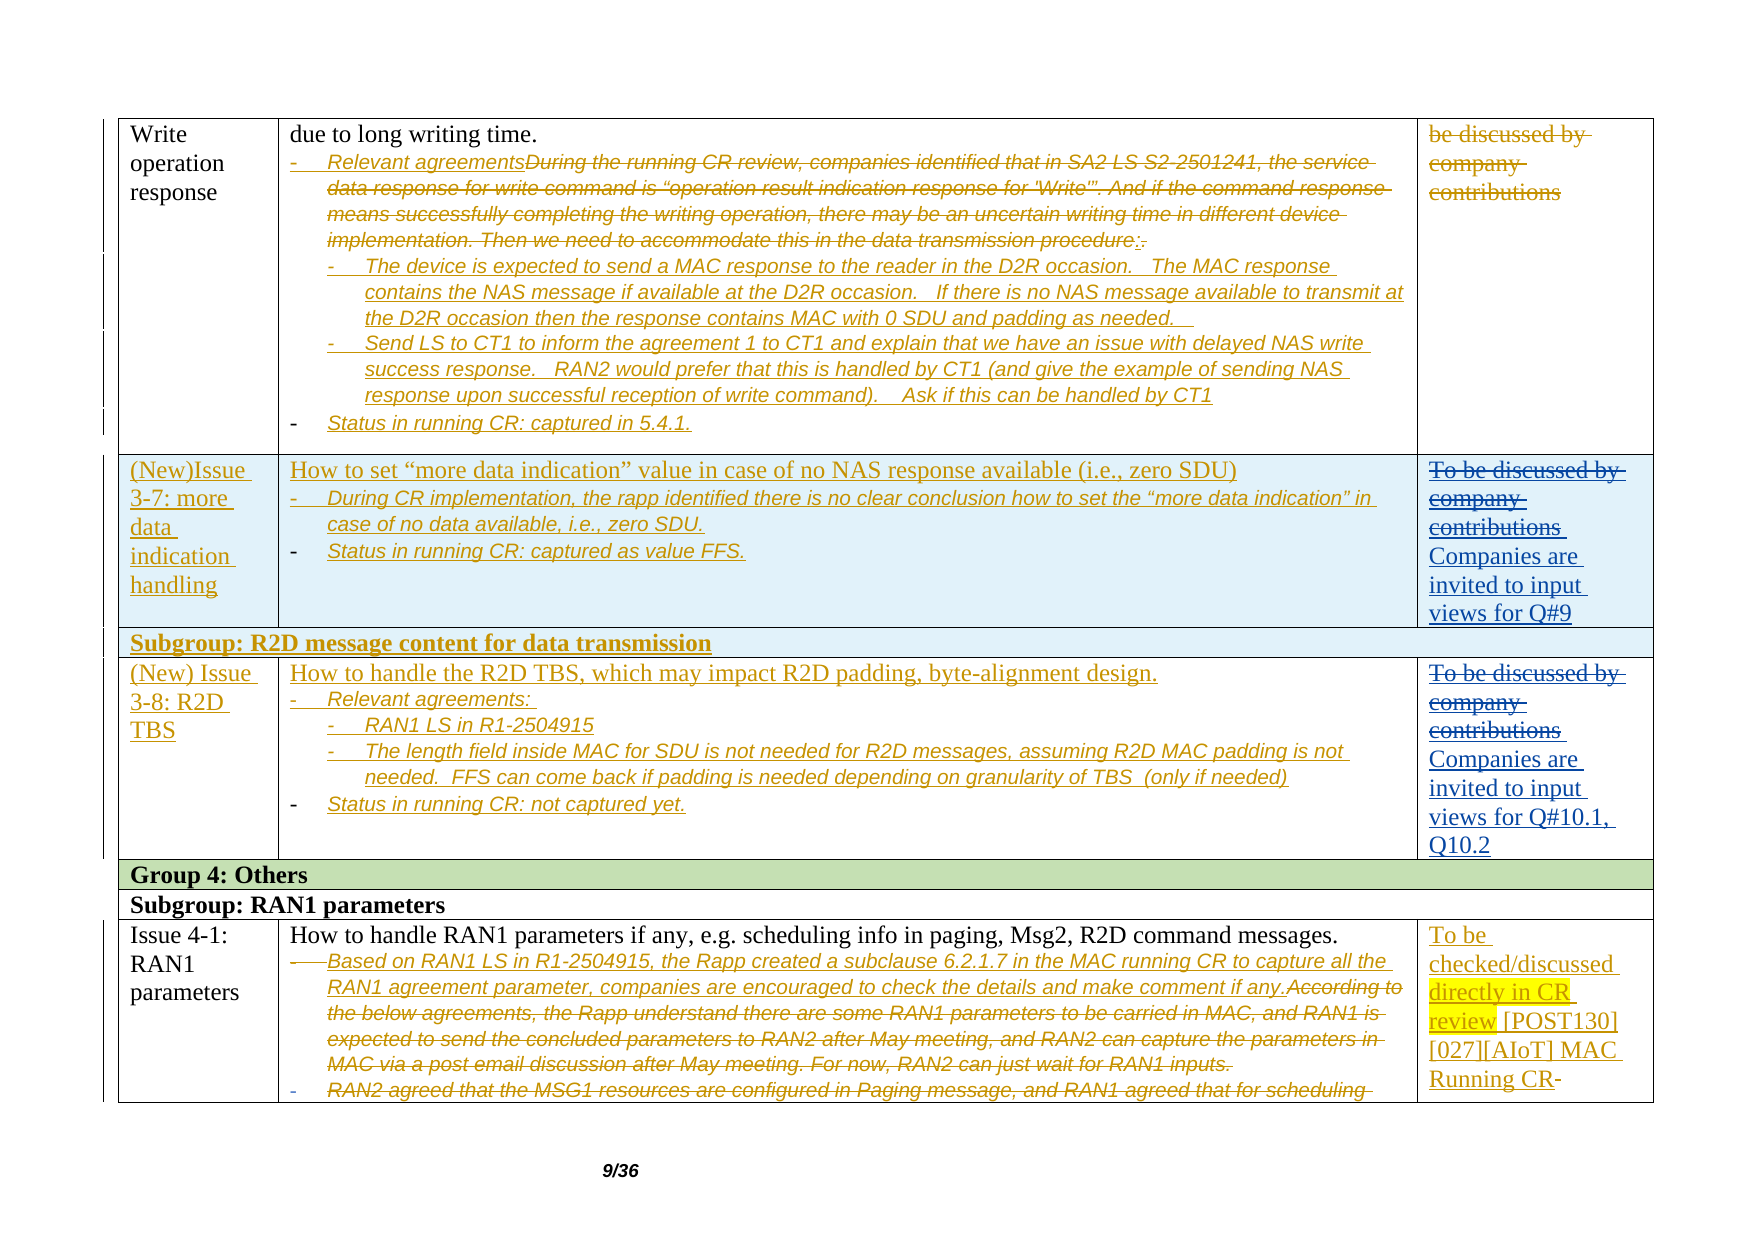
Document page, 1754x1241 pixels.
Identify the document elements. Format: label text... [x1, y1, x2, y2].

table_cell [1418, 119, 1653, 454]
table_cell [119, 920, 278, 1102]
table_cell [279, 920, 1417, 1102]
table_cell [1418, 658, 1653, 859]
table_cell [119, 658, 278, 859]
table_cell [279, 119, 1417, 454]
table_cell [119, 119, 278, 454]
table_cell [1418, 920, 1653, 1102]
table_cell [279, 658, 1417, 859]
table_cell Subgroup: RAN1 parameters [119, 890, 1653, 919]
table_cell Group 4: Others [119, 860, 1653, 889]
